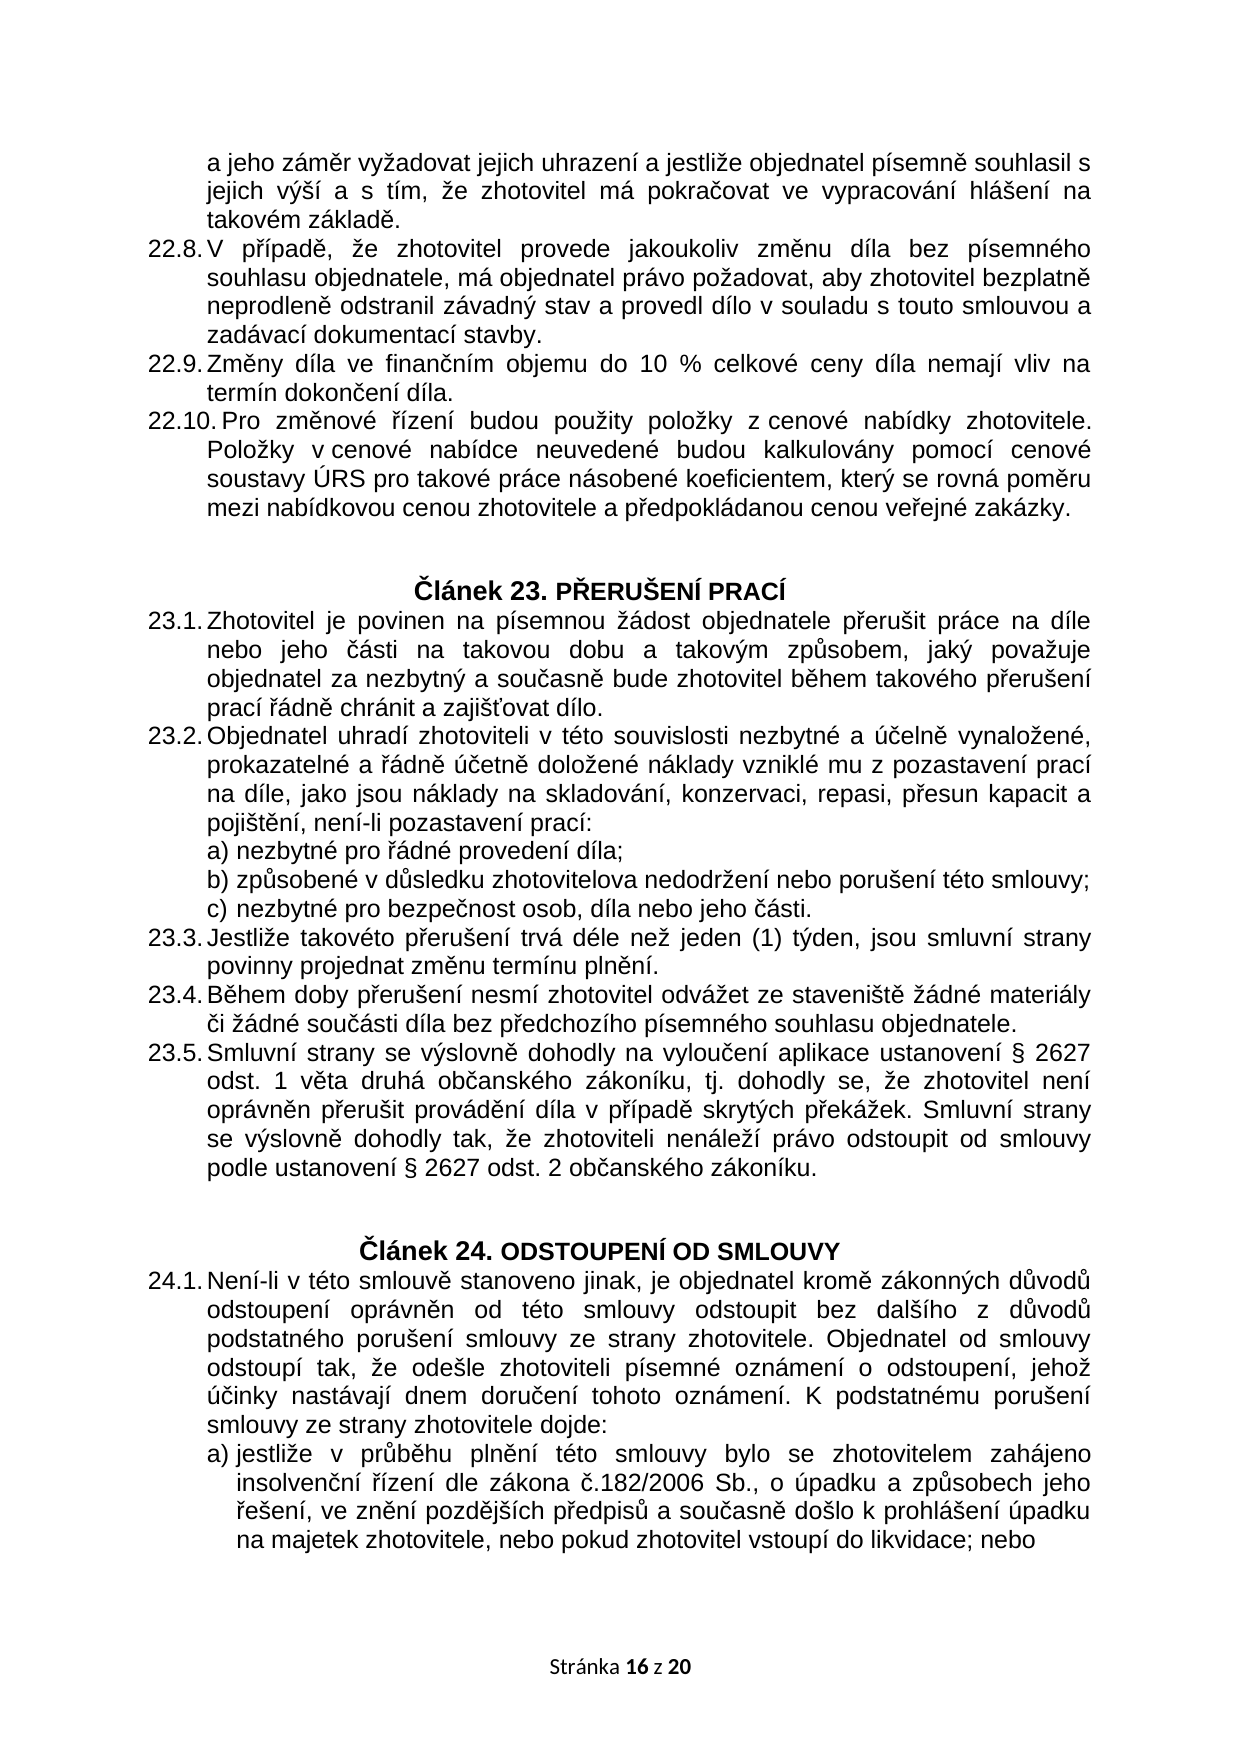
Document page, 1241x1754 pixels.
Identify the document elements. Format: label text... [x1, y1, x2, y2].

list nezbytné pro řádné provedení díla; [207, 836, 1093, 865]
list Smluvní strany se výslovně dohodly na vyloučení aplikace ustanovení § 2627 odst. 1 věta druhá občanského zákoníku, tj. dohodly se, že zhotovitel není oprávněn přerušit provádění díla v případě skrytých překážek. Smluvní strany se výslovně dohodly tak, že zhotoviteli nenáleží právo odstoupit od smlouvy podle ustanovení § 2627 odst. 2 občanského zákoníku. [148, 1038, 1093, 1181]
list jestliže v průběhu plnění této smlouvy bylo se zhotovitelem zahájeno insolvenční řízení dle zákona č.182/2006 Sb., o úpadku a způsobech jeho řešení, ve znění pozdějších předpisů a současně došlo k prohlášení úpadku na majetek zhotovitele, nebo pokud zhotovitel vstoupí do likvidace; nebo [207, 1439, 1093, 1554]
list Není-li v této smlouvě stanoveno jinak, je objednatel kromě zákonných důvodů odstoupení oprávněn od této smlouvy odstoupit bez dalšího z důvodů podstatného porušení smlouvy ze strany zhotovitele. Objednatel od smlouvy odstoupí tak, že odešle zhotoviteli písemné oznámení o odstoupení, jehož účinky nastávají dnem doručení tohoto oznámení. K podstatnému porušení smlouvy ze strany zhotovitele dojde: [148, 1266, 1093, 1439]
list Pro změnové řízení budou použity položky z cenové nabídky zhotovitele. Položky v cenové nabídce neuvedené budou kalkulovány pomocí cenové soustavy ÚRS pro takové práce násobené koeficientem, který se rovná poměru mezi nabídkovou cenou zhotovitele a předpokládanou cenou veřejné zakázky. [148, 406, 1093, 521]
list Změny díla ve finančním objemu do 10 % celkové ceny díla nemají vliv na termín dokončení díla. [148, 349, 1093, 406]
list Zhotovitel je povinen na písemnou žádost objednatele přerušit práce na díle nebo jeho části na takovou dobu a takovým způsobem, jaký považuje objednatel za nezbytný a současně bude zhotovitel během takového přerušení prací řádně chránit a zajišťovat dílo. [148, 606, 1093, 721]
list Objednatel uhradí zhotoviteli v této souvislosti nezbytné a účelně vynaložené, prokazatelné a řádně účetně doložené náklady vzniklé mu z pozastavení prací na díle, jako jsou náklady na skladování, konzervaci, repasi, přesun kapacit a pojištění, není-li pozastavení prací: [148, 721, 1093, 836]
list Jestliže takovéto přerušení trvá déle než jeden (1) týden, jsou smluvní strany povinny projednat změnu termínu plnění. [148, 923, 1093, 980]
list nezbytné pro bezpečnost osob, díla nebo jeho části. [207, 894, 1093, 923]
list způsobené v důsledku zhotovitelova nedodržení nebo porušení této smlouvy; [207, 865, 1093, 894]
list Během doby přerušení nesmí zhotovitel odvážet ze staveniště žádné materiály či žádné součásti díla bez předchozího písemného souhlasu objednatele. [148, 980, 1093, 1038]
list ODSTOUPENÍ OD SMLOUVY [178, 1235, 1093, 1266]
list PŘERUŠENÍ PRACÍ [178, 575, 1093, 606]
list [148, 148, 1093, 234]
list V případě, že zhotovitel provede jakoukoliv změnu díla bez písemného souhlasu objednatele, má objednatel právo požadovat, aby zhotovitel bezplatně neprodleně odstranil závadný stav a provedl dílo v souladu s touto smlouvou a zadávací dokumentací stavby. [148, 234, 1093, 349]
